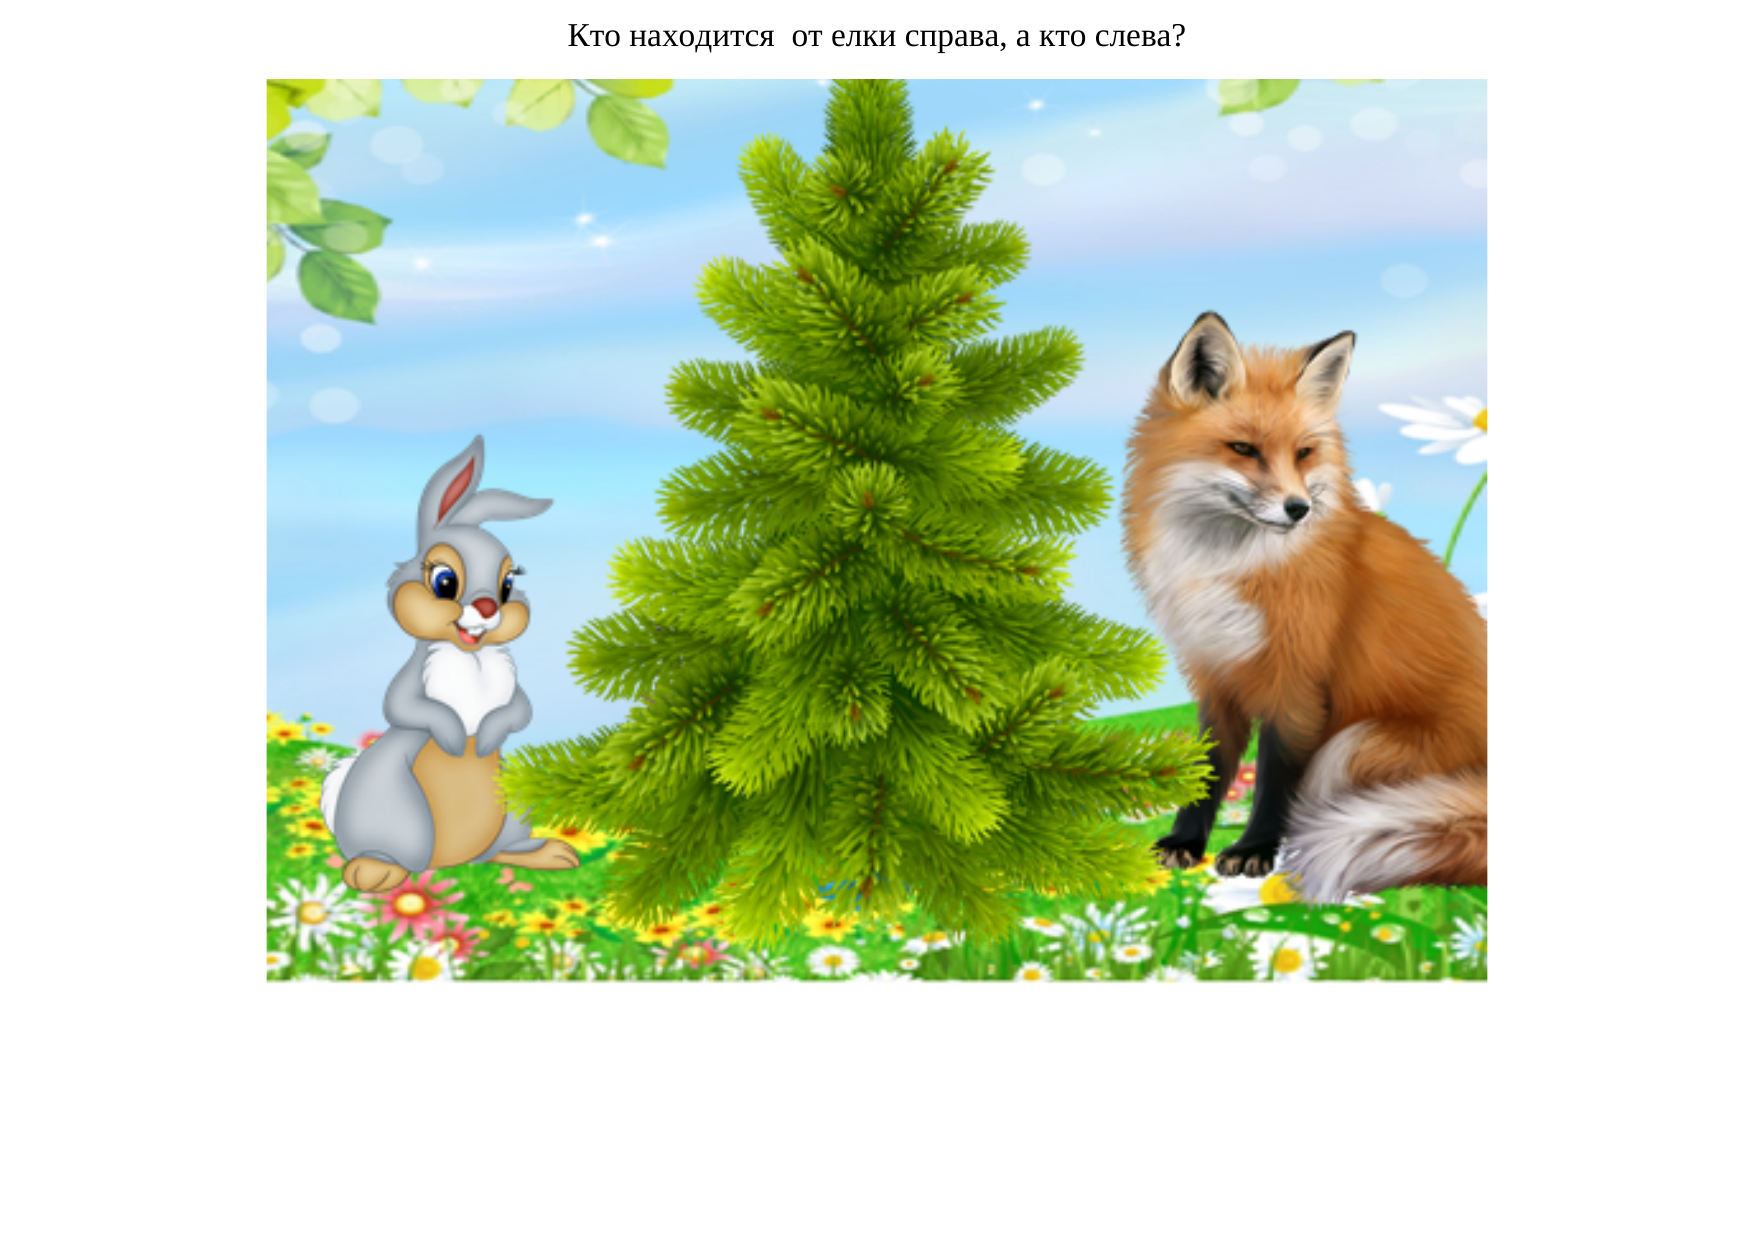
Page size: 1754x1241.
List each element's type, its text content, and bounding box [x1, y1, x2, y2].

text Кто находится от елки справа, а кто слева? [118, 15, 1636, 53]
picture [266, 79, 1488, 996]
